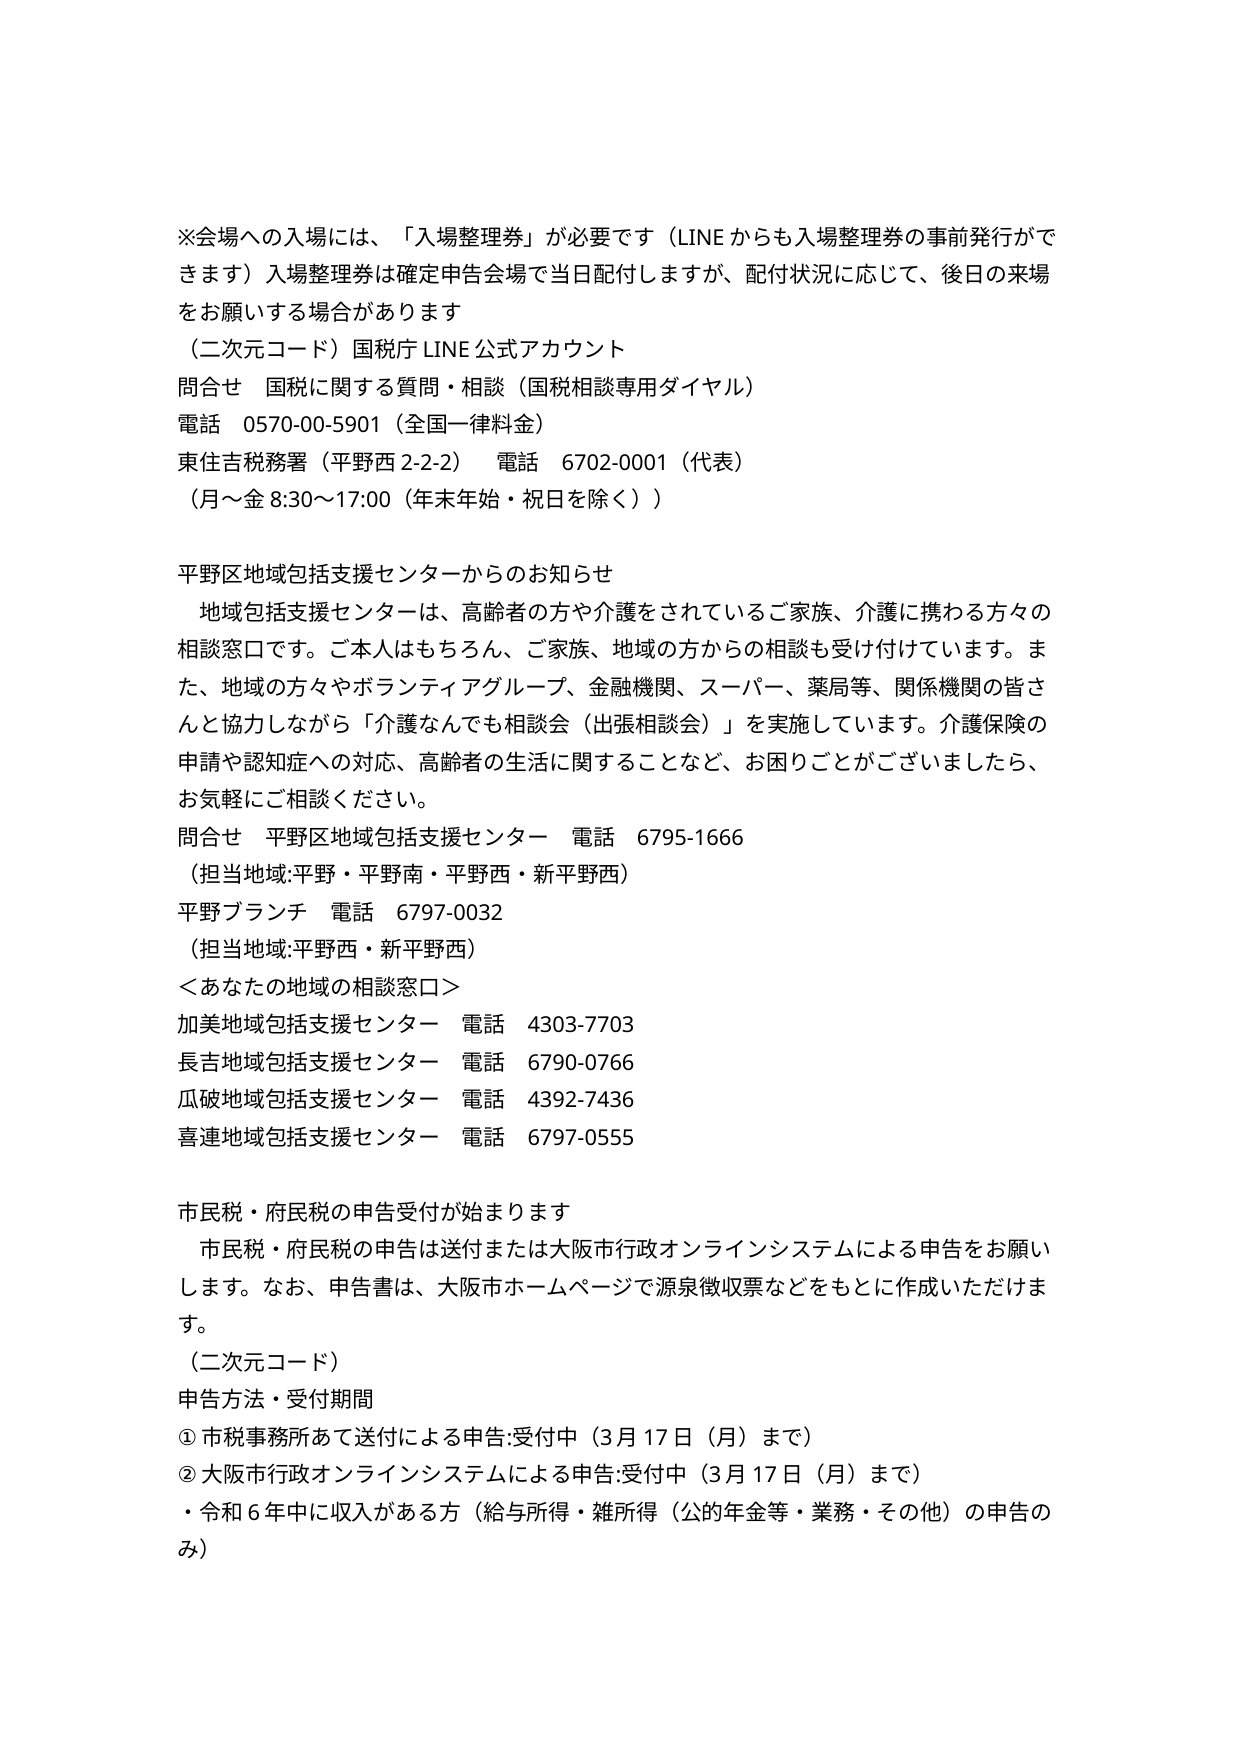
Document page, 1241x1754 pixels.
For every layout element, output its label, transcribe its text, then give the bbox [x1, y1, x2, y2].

text （二次元コード） [177, 1342, 1063, 1379]
text 申告方法・受付期間 [177, 1379, 1063, 1417]
text 地域包括支援センターは、高齢者の方や介護をされているご家族、介護に携わる方々の相談窓口です。ご本人はもちろん、ご家族、地域の方からの相談も受け付けています。また、地域の方々やボランティアグループ、金融機関、スーパー、薬局等、関係機関の皆さんと協力しながら「介護なんでも相談会（出張相談会）」を実施しています。介護保険の申請や認知症への対応、高齢者の生活に関することなど、お困りごとがございましたら、お気軽にご相談ください。 [177, 592, 1063, 817]
text 瓜破地域包括支援センター 電話 4392-7436 [177, 1079, 1063, 1117]
text ①市税事務所あて送付による申告:受付中（3月17日（月）まで） [177, 1417, 1063, 1454]
text ②大阪市行政オンラインシステムによる申告:受付中（3月17日（月）まで） [177, 1454, 1063, 1492]
text ＜あなたの地域の相談窓口＞ [177, 967, 1063, 1004]
text 平野ブランチ 電話 6797-0032 [177, 892, 1063, 929]
text （月～金 8:30～17:00（年末年始・祝日を除く）） [177, 479, 1063, 517]
text 加美地域包括支援センター 電話 4303-7703 [177, 1004, 1063, 1042]
text 電話 0570-00-5901（全国一律料金） [177, 404, 1063, 442]
text （二次元コード）国税庁LINE公式アカウント [177, 329, 1063, 367]
text 市民税・府民税の申告は送付または大阪市行政オンラインシステムによる申告をお願いします。なお、申告書は、大阪市ホームページで源泉徴収票などをもとに作成いただけます。 [177, 1229, 1063, 1342]
text ・令和6年中に収入がある方（給与所得・雑所得（公的年金等・業務・その他）の申告のみ） [177, 1492, 1063, 1567]
text 問合せ 平野区地域包括支援センター 電話 6795-1666 [177, 817, 1063, 854]
text 市民税・府民税の申告受付が始まります [177, 1192, 1063, 1229]
text ※会場への入場には、「入場整理券」が必要です（LINEからも入場整理券の事前発行ができます）入場整理券は確定申告会場で当日配付しますが、配付状況に応じて、後日の来場をお願いする場合があります [177, 217, 1063, 329]
text （担当地域:平野西・新平野西） [177, 929, 1063, 967]
text （担当地域:平野・平野南・平野西・新平野西） [177, 854, 1063, 892]
text 長吉地域包括支援センター 電話 6790-0766 [177, 1042, 1063, 1079]
text 問合せ 国税に関する質問・相談（国税相談専用ダイヤル） [177, 367, 1063, 404]
text 平野区地域包括支援センターからのお知らせ [177, 554, 1063, 592]
text 東住吉税務署（平野西2-2-2） 電話 6702-0001（代表） [177, 442, 1063, 479]
text 喜連地域包括支援センター 電話 6797-0555 [177, 1117, 1063, 1154]
